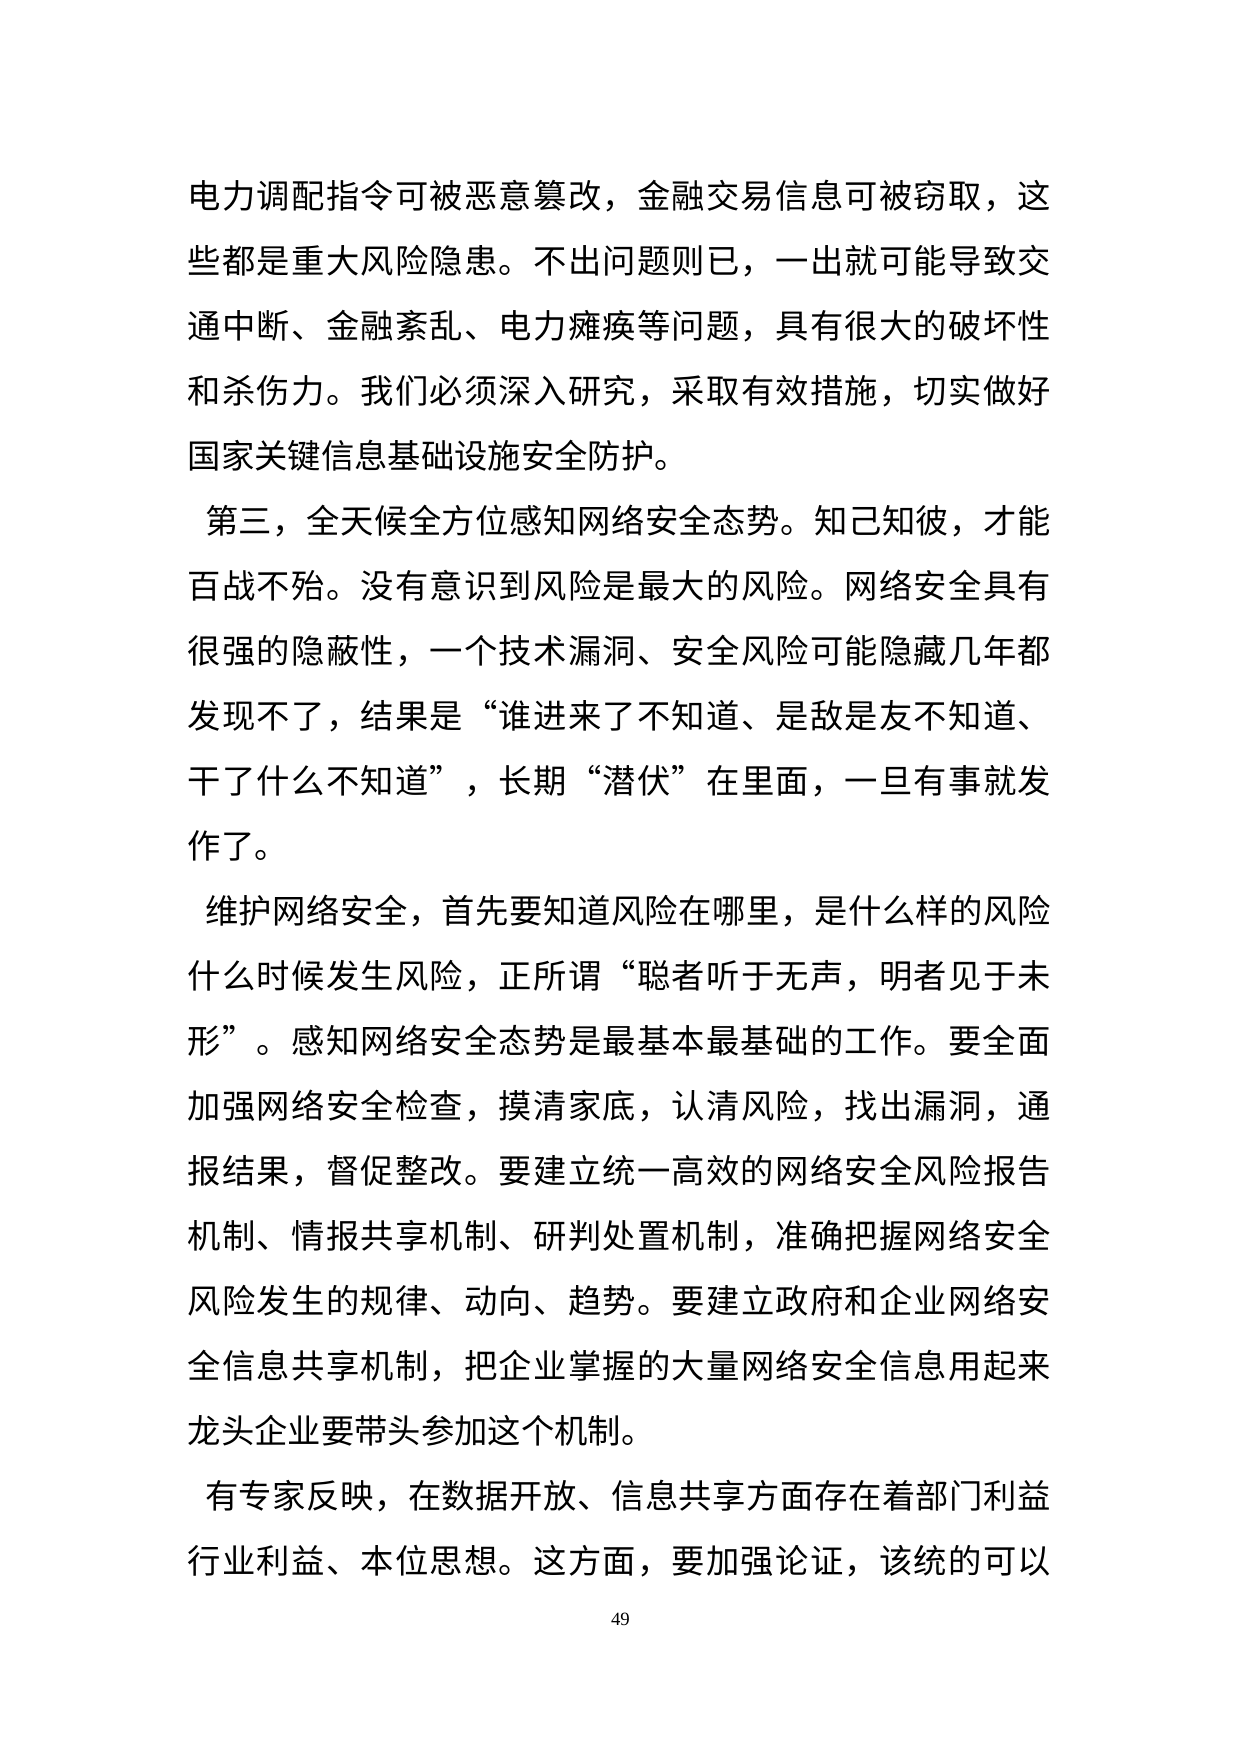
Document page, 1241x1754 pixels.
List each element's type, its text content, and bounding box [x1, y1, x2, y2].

text 第三，全天候全方位感知网络安全态势。知己知彼，才能百战不殆。没有意识到风险是最大的风险。网络安全具有很强的隐蔽性，一个技术漏洞、安全风险可能隐藏几年都发现不了，结果是“谁进来了不知道、是敌是友不知道、干了什么不知道”，长期“潜伏”在里面，一旦有事就发作了。 [187, 487, 1053, 877]
text 维护网络安全，首先要知道风险在哪里，是什么样的风险，什么时候发生风险，正所谓“聪者听于无声，明者见于未形”。感知网络安全态势是最基本最基础的工作。要全面加强网络安全检查，摸清家底，认清风险，找出漏洞，通报结果，督促整改。要建立统一高效的网络安全风险报告机制、情报共享机制、研判处置机制，准确把握网络安全风险发生的规律、动向、趋势。要建立政府和企业网络安全信息共享机制，把企业掌握的大量网络安全信息用起来，龙头企业要带头参加这个机制。 [187, 877, 1053, 1462]
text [187, 162, 1053, 487]
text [187, 1462, 1053, 1592]
